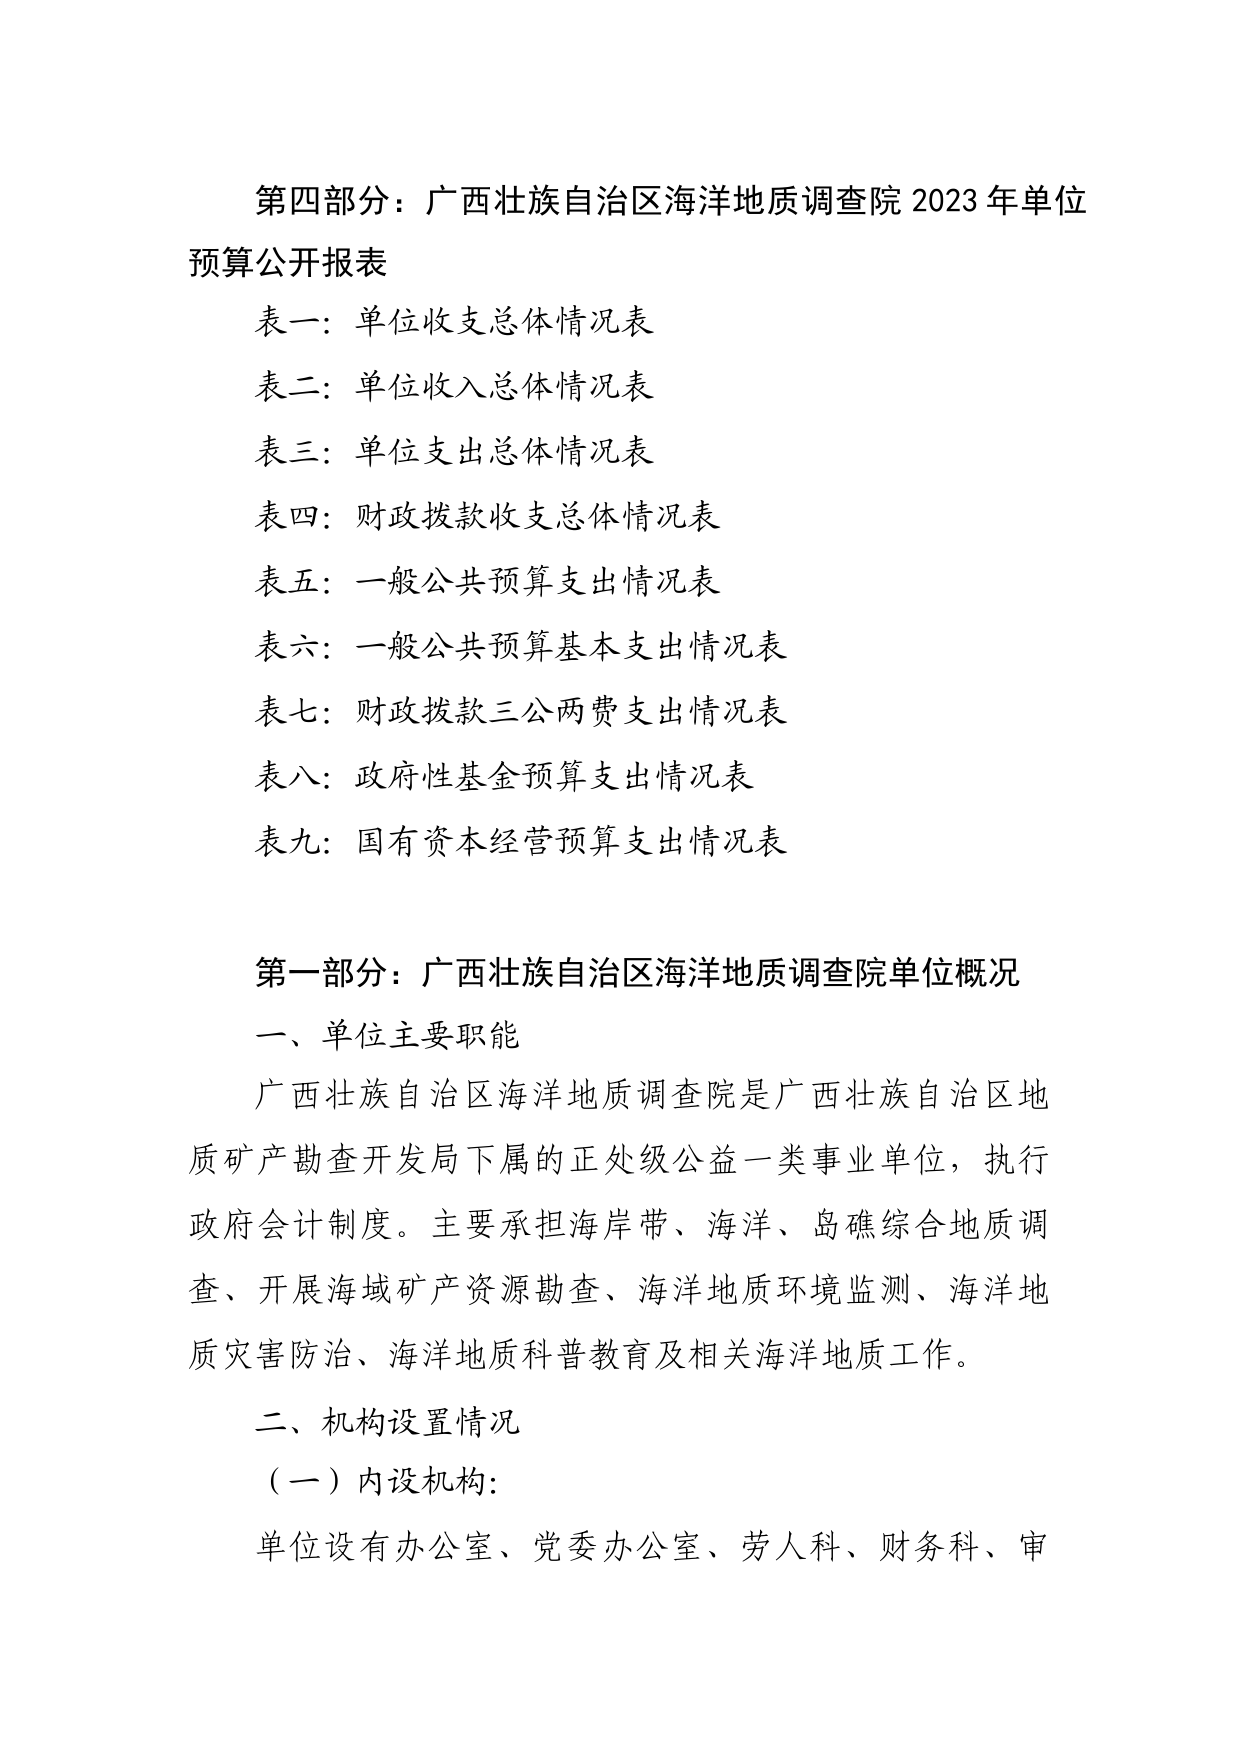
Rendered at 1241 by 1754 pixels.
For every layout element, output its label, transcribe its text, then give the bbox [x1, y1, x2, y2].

text 表三：单位支出总体情况表 [187, 417, 1053, 482]
text 表一：单位收支总体情况表 [187, 287, 1053, 352]
text 表九：国有资本经营预算支出情况表 [187, 807, 1053, 872]
text 表六：一般公共预算基本支出情况表 [187, 612, 1053, 677]
text 广西壮族自治区海洋地质调查院是广西壮族自治区地质矿产勘查开发局下属的正处级公益一类事业单位，执行政府会计制度。主要承担海岸带、海洋、岛礁综合地质调查、开展海域矿产资源勘查、海洋地质环境监测、海洋地质灾害防治、海洋地质科普教育及相关海洋地质工作。 [187, 1059, 1053, 1384]
text 表八：政府性基金预算支出情况表 [187, 742, 1053, 807]
text 一、单位主要职能 [187, 997, 1087, 1059]
text 第四部分：广西壮族自治区海洋地质调查院2023年单位预算公开报表 [187, 162, 1087, 287]
text 表四：财政拨款收支总体情况表 [187, 482, 1053, 547]
text 表七：财政拨款三公两费支出情况表 [187, 677, 1053, 742]
text 二、机构设置情况 [187, 1384, 1087, 1447]
text 表二：单位收入总体情况表 [187, 352, 1053, 417]
text （一）内设机构： [187, 1447, 1053, 1512]
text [187, 1512, 1053, 1577]
text 第一部分：广西壮族自治区海洋地质调查院单位概况 [187, 934, 1087, 997]
text 表五：一般公共预算支出情况表 [187, 547, 1053, 612]
